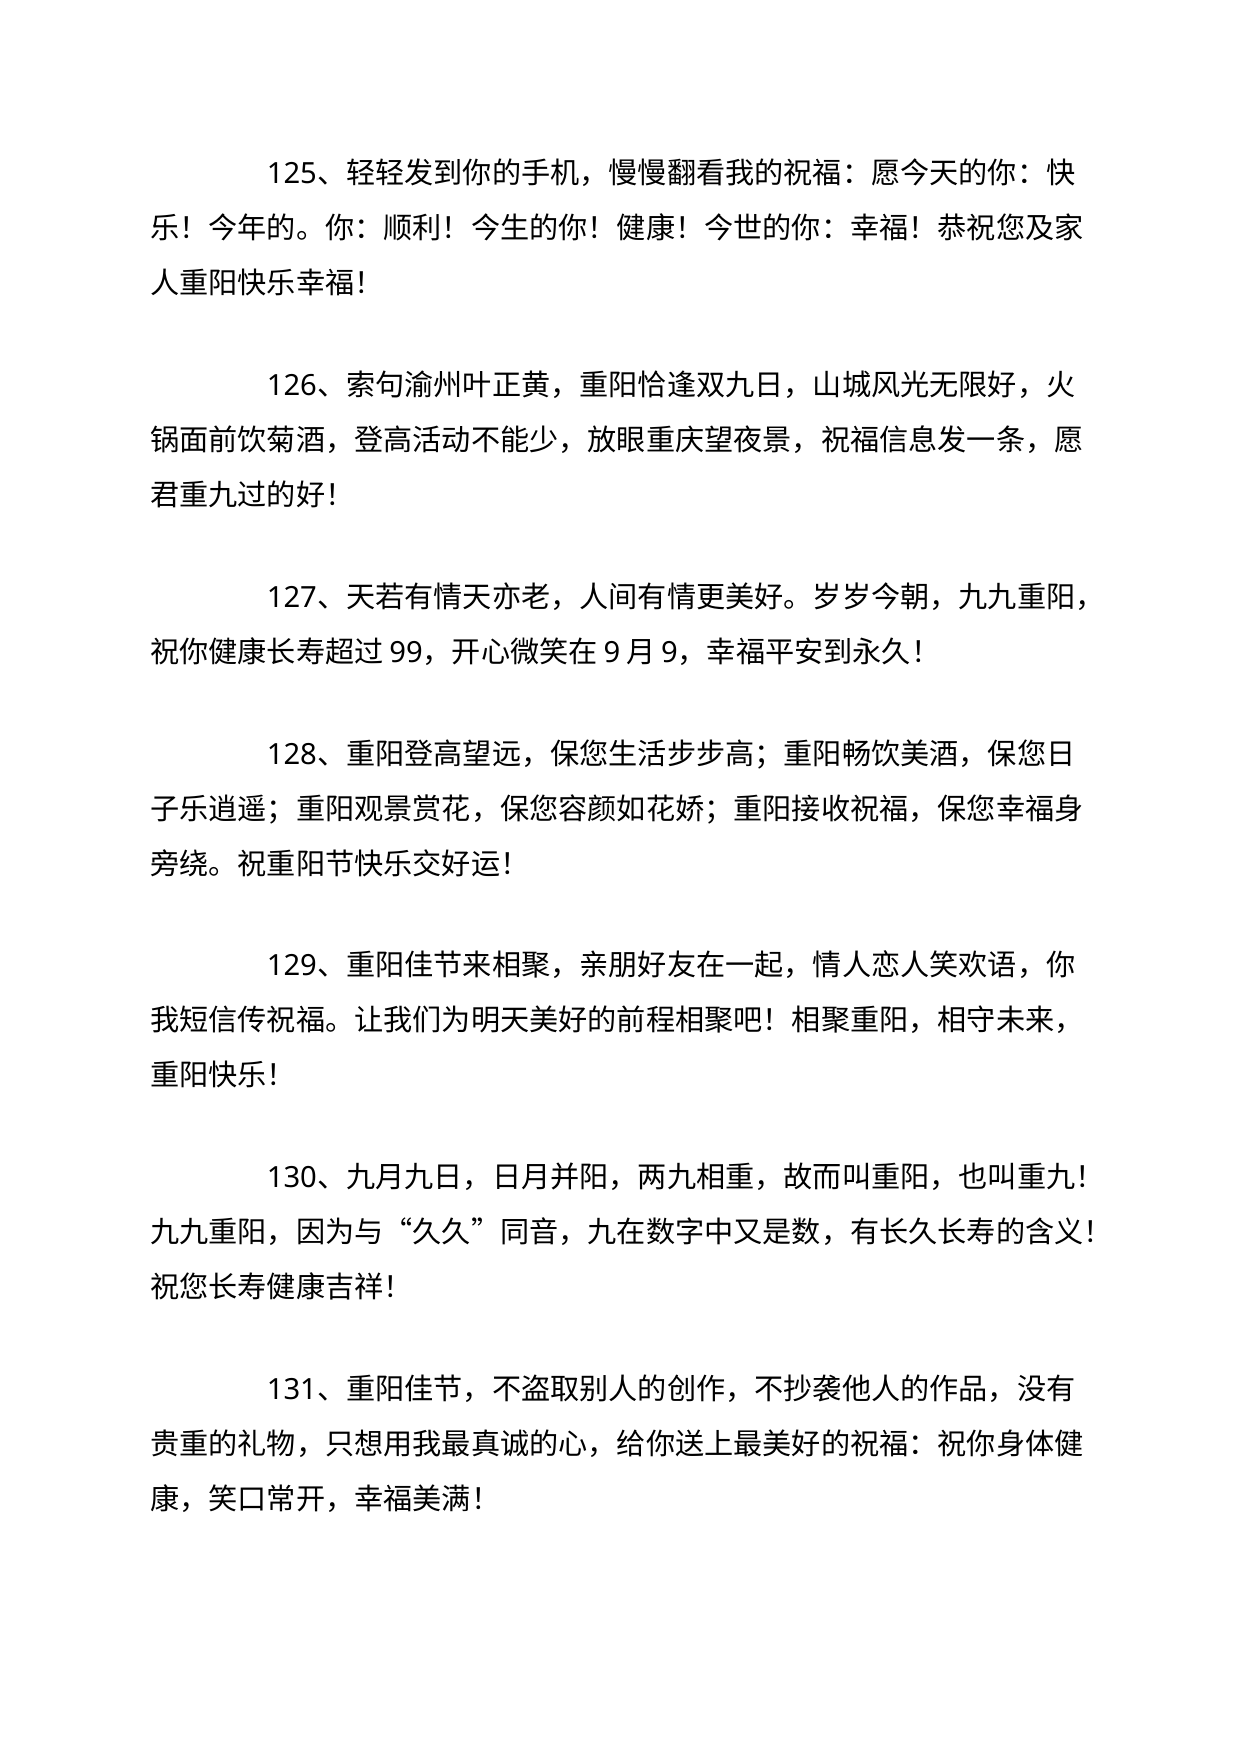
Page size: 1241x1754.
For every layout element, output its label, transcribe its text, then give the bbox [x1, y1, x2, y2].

text 129、重阳佳节来相聚，亲朋好友在一起，情人恋人笑欢语，你我短信传祝福。让我们为明天美好的前程相聚吧！相聚重阳，相守未来，重阳快乐！ [150, 942, 1090, 1094]
text 126、索句渝州叶正黄，重阳恰逢双九日，山城风光无限好，火锅面前饮菊酒，登高活动不能少，放眼重庆望夜景，祝福信息发一条，愿君重九过的好！ [150, 362, 1090, 514]
text 125、轻轻发到你的手机，慢慢翻看我的祝福：愿今天的你：快乐！今年的。你：顺利！今生的你！健康！今世的你：幸福！恭祝您及家人重阳快乐幸福！ [150, 150, 1090, 302]
text 130、九月九日，日月并阳，两九相重，故而叫重阳，也叫重九！九九重阳，因为与“久久”同音，九在数字中又是数，有长久长寿的含义！祝您长寿健康吉祥！ [150, 1154, 1090, 1306]
text 131、重阳佳节，不盗取别人的创作，不抄袭他人的作品，没有贵重的礼物，只想用我最真诚的心，给你送上最美好的祝福：祝你身体健康，笑口常开，幸福美满！ [150, 1365, 1090, 1517]
text 127、天若有情天亦老，人间有情更美好。岁岁今朝，九九重阳，祝你健康长寿超过99，开心微笑在9月9，幸福平安到永久！ [150, 573, 1090, 671]
text 128、重阳登高望远，保您生活步步高；重阳畅饮美酒，保您日子乐逍遥；重阳观景赏花，保您容颜如花娇；重阳接收祝福，保您幸福身旁绕。祝重阳节快乐交好运！ [150, 730, 1090, 882]
